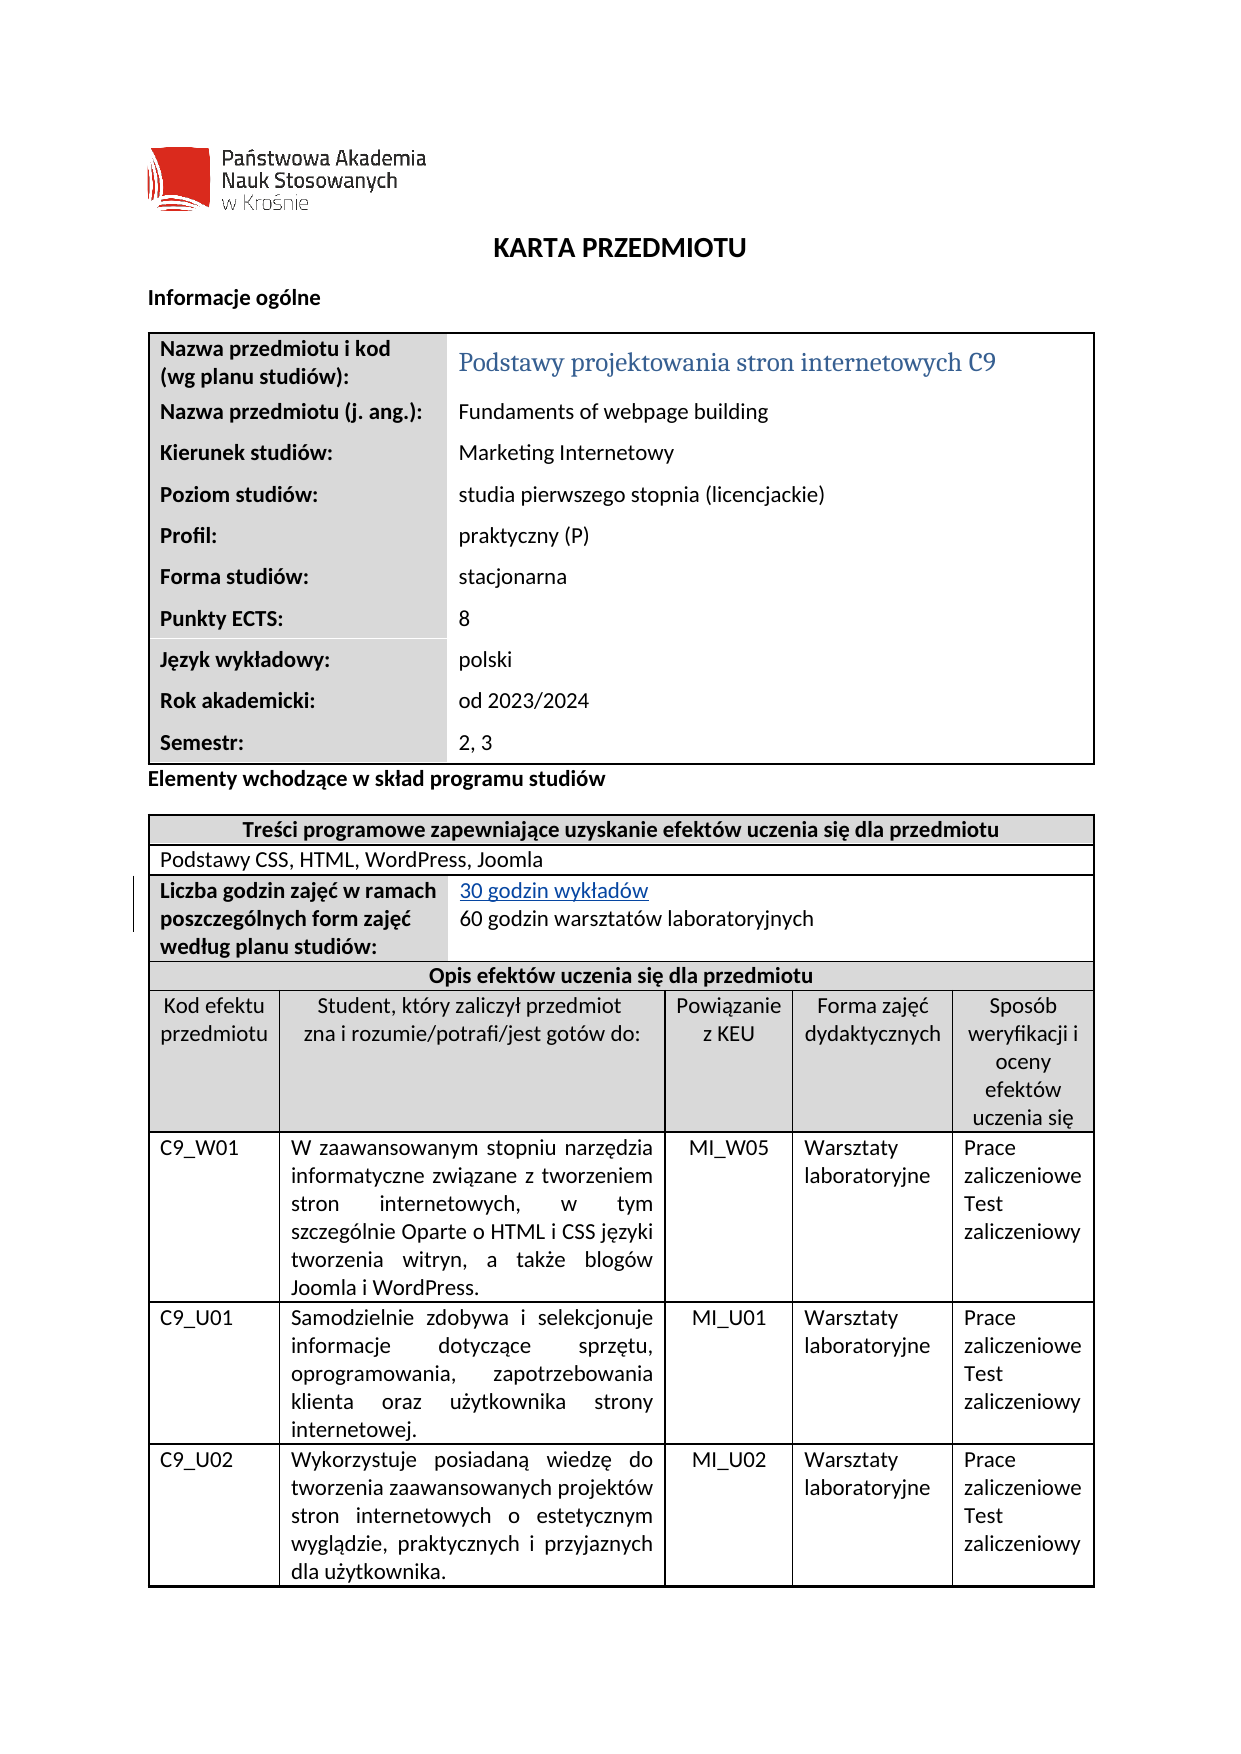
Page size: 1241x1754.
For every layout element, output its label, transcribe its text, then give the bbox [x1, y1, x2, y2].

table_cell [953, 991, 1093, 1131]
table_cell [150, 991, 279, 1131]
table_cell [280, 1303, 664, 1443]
text KARTA PRZEDMIOTU [148, 229, 1092, 264]
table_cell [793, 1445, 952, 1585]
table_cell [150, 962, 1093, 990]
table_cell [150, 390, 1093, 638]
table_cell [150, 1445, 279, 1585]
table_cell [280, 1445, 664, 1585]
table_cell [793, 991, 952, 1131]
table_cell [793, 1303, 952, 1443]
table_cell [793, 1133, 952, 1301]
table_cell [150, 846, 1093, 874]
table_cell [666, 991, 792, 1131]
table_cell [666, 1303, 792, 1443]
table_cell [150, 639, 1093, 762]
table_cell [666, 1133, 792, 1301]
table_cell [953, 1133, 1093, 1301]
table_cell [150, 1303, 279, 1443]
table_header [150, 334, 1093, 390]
text Elementy wchodzące w skład programu studiów [148, 765, 1092, 793]
picture [147, 147, 426, 211]
text Informacje ogólne [148, 283, 1092, 311]
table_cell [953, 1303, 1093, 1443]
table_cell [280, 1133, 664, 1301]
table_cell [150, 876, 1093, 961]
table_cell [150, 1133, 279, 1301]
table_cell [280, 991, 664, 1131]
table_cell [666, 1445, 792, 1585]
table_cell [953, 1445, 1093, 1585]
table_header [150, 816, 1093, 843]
